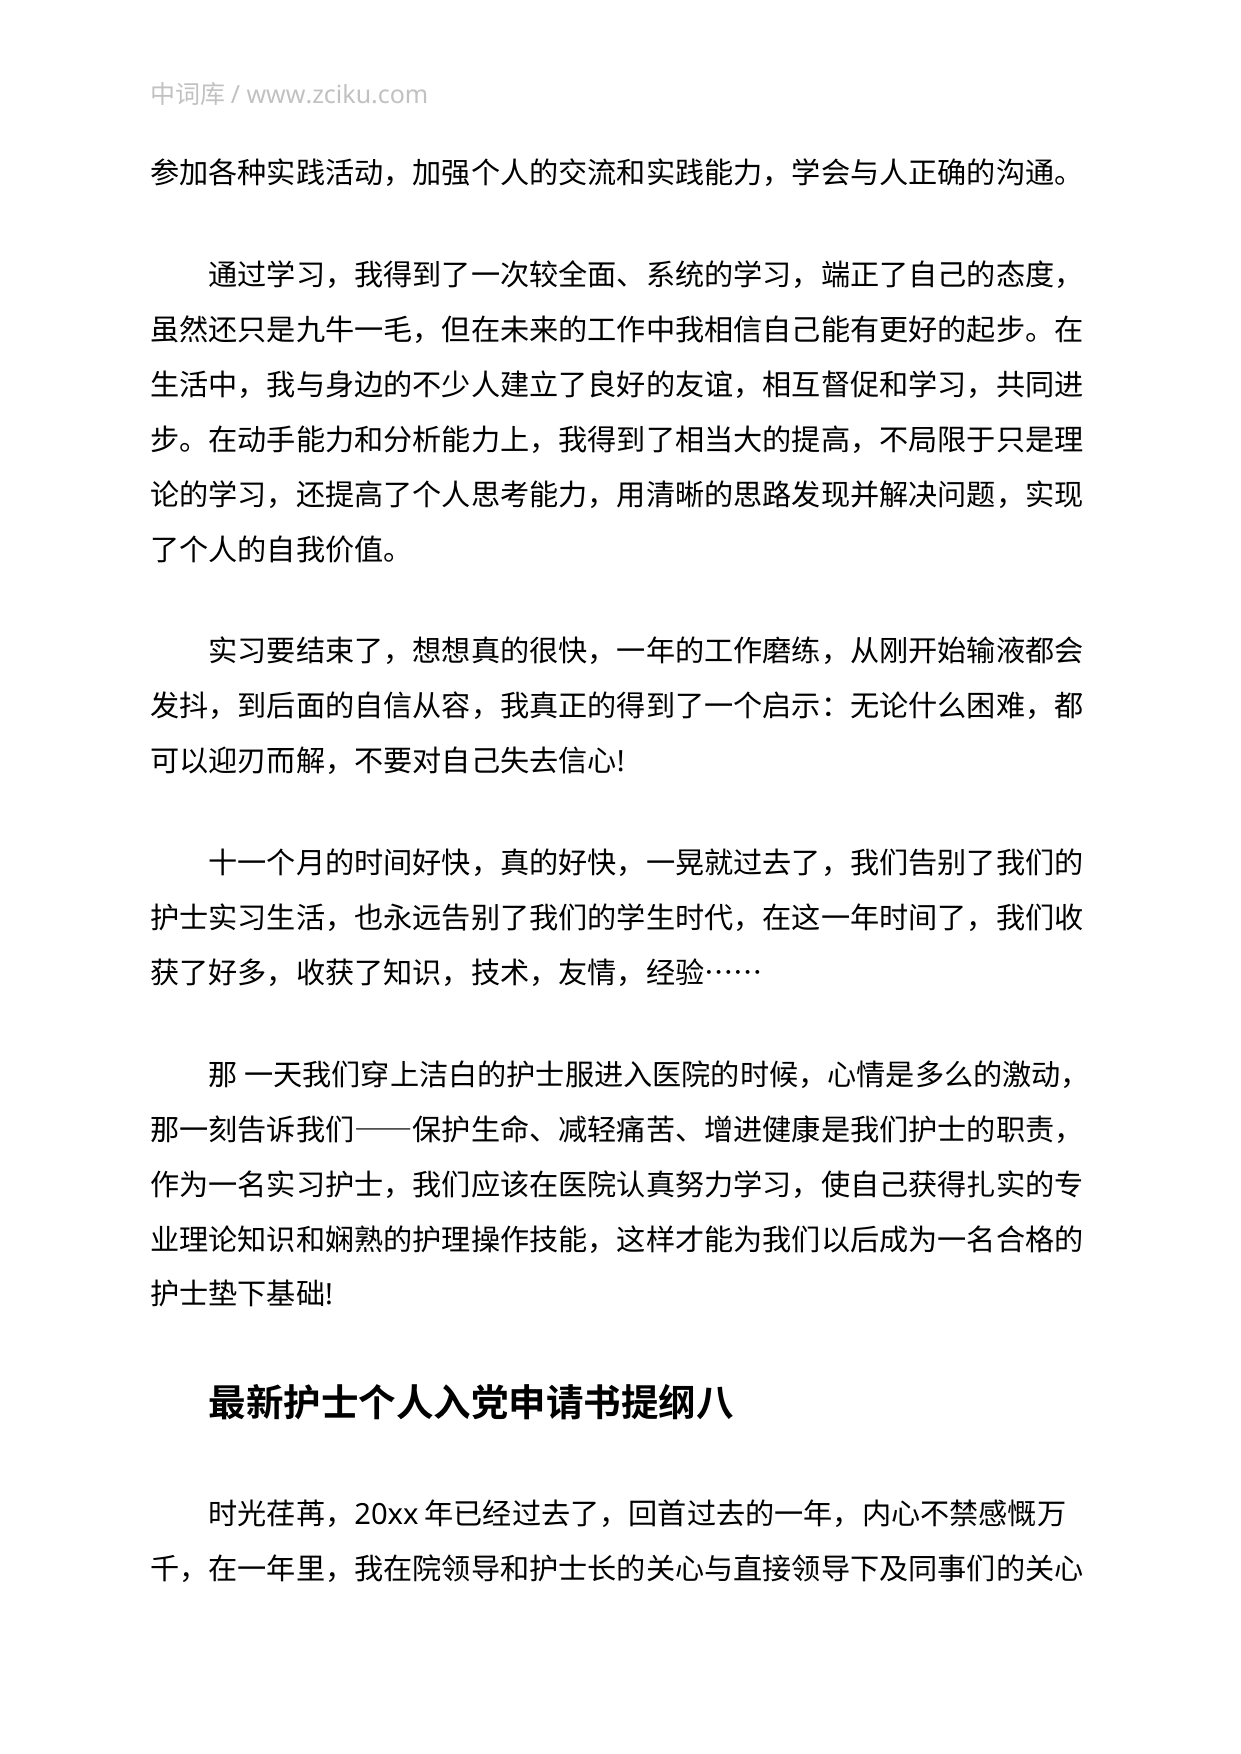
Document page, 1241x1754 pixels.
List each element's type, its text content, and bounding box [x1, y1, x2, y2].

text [150, 150, 1090, 192]
text 十一个月的时间好快，真的好快，一晃就过去了，我们告别了我们的护士实习生活，也永远告别了我们的学生时代，在这一年时间了，我们收获了好多，收获了知识，技术，友情，经验…… [150, 840, 1090, 992]
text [150, 1490, 1090, 1588]
text 最新护士个人入党申请书提纲八 [150, 1373, 1090, 1427]
text 那 一天我们穿上洁白的护士服进入医院的时候，心情是多么的激动，那一刻告诉我们——保护生命、减轻痛苦、增进健康是我们护士的职责，作为一名实习护士，我们应该在医院认真努力学习，使自己获得扎实的专业理论知识和娴熟的护理操作技能，这样才能为我们以后成为一名合格的护士垫下基础! [150, 1051, 1090, 1313]
text 实习要结束了，想想真的很快，一年的工作磨练，从刚开始输液都会发抖，到后面的自信从容，我真正的得到了一个启示：无论什么困难，都可以迎刃而解，不要对自己失去信心! [150, 628, 1090, 780]
text 通过学习，我得到了一次较全面、系统的学习，端正了自己的态度，虽然还只是九牛一毛，但在未来的工作中我相信自己能有更好的起步。在生活中，我与身边的不少人建立了良好的友谊，相互督促和学习，共同进步。在动手能力和分析能力上，我得到了相当大的提高，不局限于只是理论的学习，还提高了个人思考能力，用清晰的思路发现并解决问题，实现了个人的自我价值。 [150, 252, 1090, 568]
